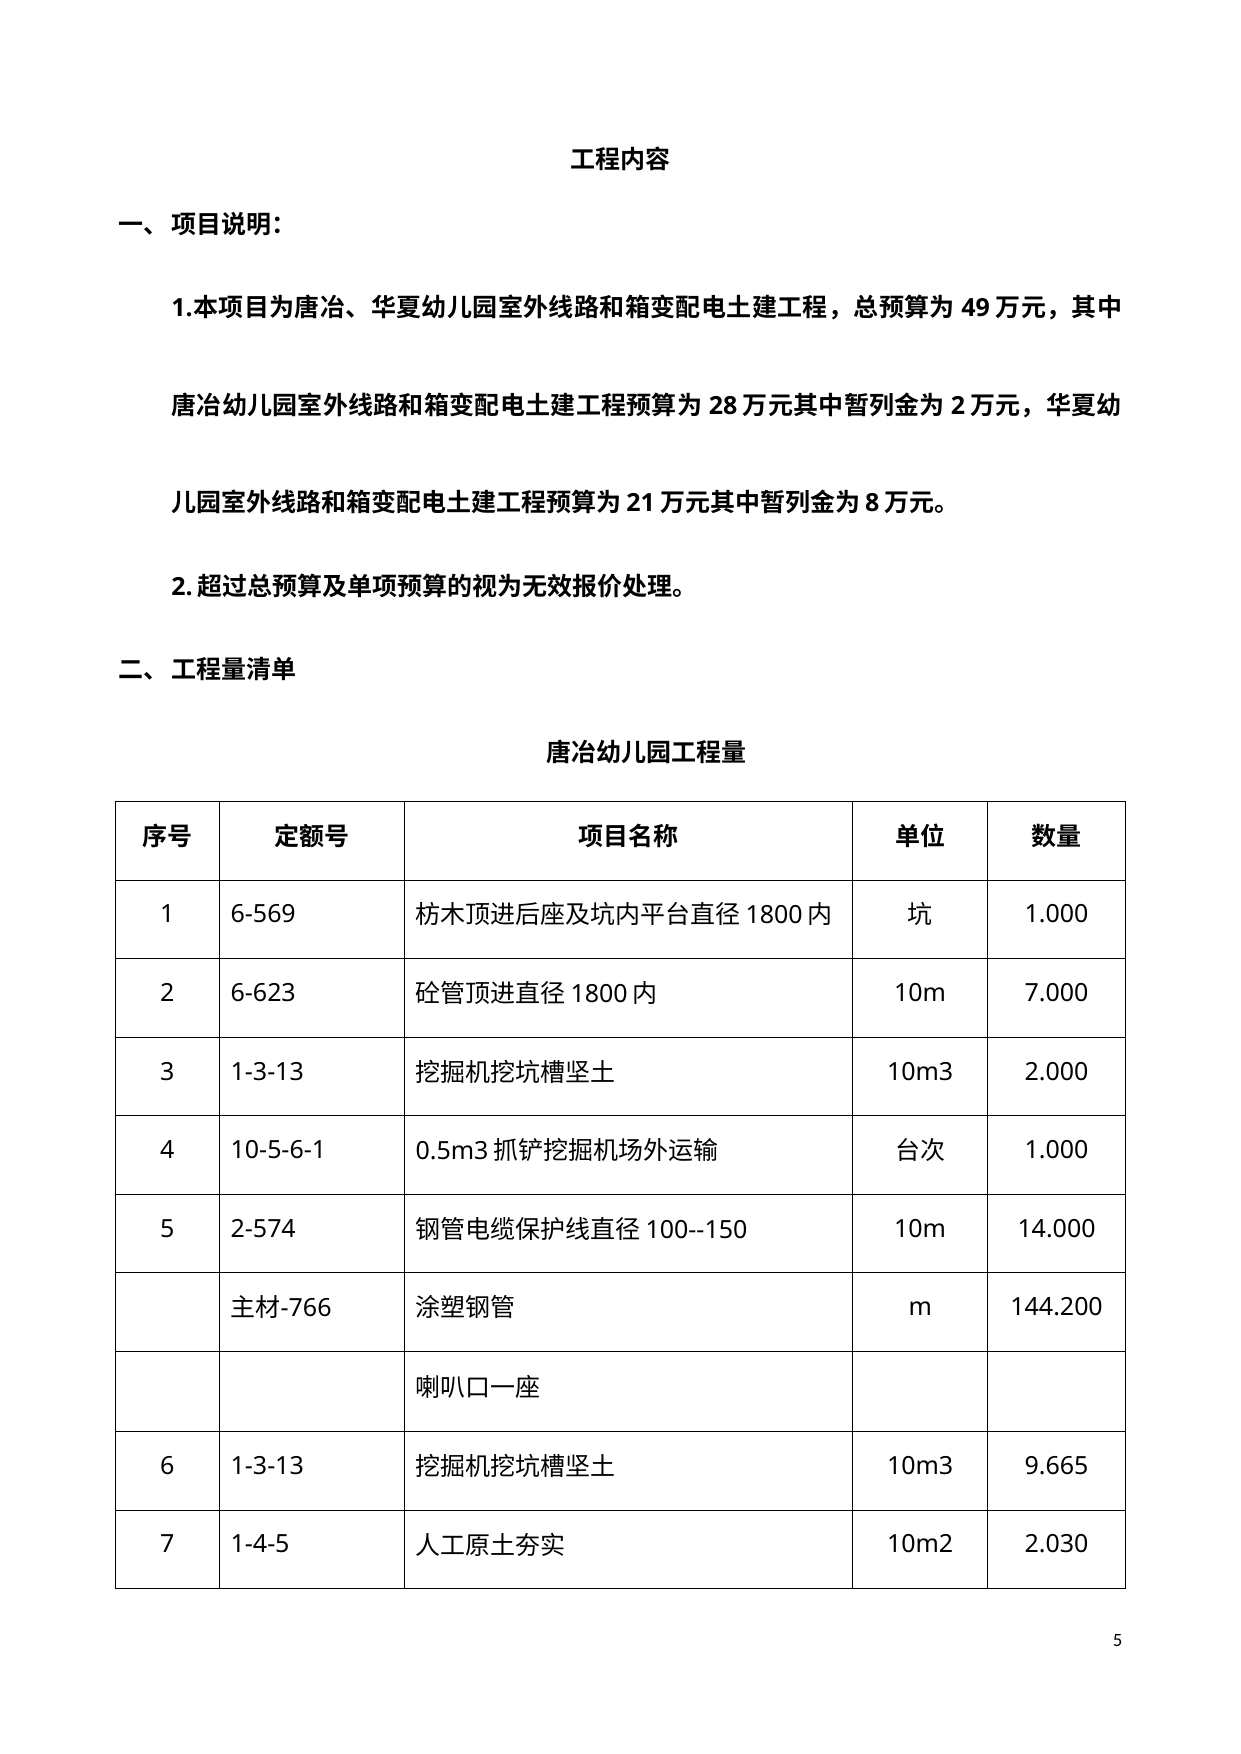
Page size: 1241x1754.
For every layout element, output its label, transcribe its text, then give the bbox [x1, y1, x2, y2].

table_cell 10m2 [853, 1511, 987, 1588]
table_cell 挖掘机挖坑槽坚土 [405, 1038, 852, 1115]
table_header 定额号 [220, 802, 404, 879]
table_cell [116, 1273, 219, 1351]
table_cell 6-569 [220, 881, 404, 958]
list 工程量清单 [118, 635, 1122, 700]
list 项目说明： [118, 190, 1122, 255]
table_header 项目名称 [405, 802, 852, 879]
table_cell 10m [853, 1195, 987, 1272]
table_cell 涂塑钢管 [405, 1273, 852, 1351]
text 唐冶幼儿园工程量 [171, 718, 1122, 783]
table_cell 10m3 [853, 1432, 987, 1510]
table_cell 3 [116, 1038, 219, 1115]
table_cell 7 [116, 1511, 219, 1588]
table_cell 枋木顶进后座及坑内平台直径1800内 [405, 881, 852, 958]
table_cell 6 [116, 1432, 219, 1510]
table_cell 主材-766 [220, 1273, 404, 1351]
table_cell 5 [116, 1195, 219, 1272]
table_cell 1-3-13 [220, 1038, 404, 1115]
table_cell 6-623 [220, 959, 404, 1037]
table_cell 1 [116, 881, 219, 958]
table_cell 1.000 [988, 1116, 1125, 1194]
text 2. 超过总预算及单项预算的视为无效报价处理。 [171, 552, 1122, 617]
table_cell 坑 [853, 881, 987, 958]
table_cell 台次 [853, 1116, 987, 1194]
table_cell 144.200 [988, 1273, 1125, 1351]
table_header 单位 [853, 802, 987, 879]
table_cell [988, 1352, 1125, 1431]
table_cell [220, 1352, 404, 1431]
table_cell 钢管电缆保护线直径100--150 [405, 1195, 852, 1272]
table_cell 人工原土夯实 [405, 1511, 852, 1588]
table_cell 砼管顶进直径1800内 [405, 959, 852, 1037]
table_cell 9.665 [988, 1432, 1125, 1510]
table_cell 2-574 [220, 1195, 404, 1272]
table_cell 2.000 [988, 1038, 1125, 1115]
table_cell m [853, 1273, 987, 1351]
table_cell 4 [116, 1116, 219, 1194]
table_cell 14.000 [988, 1195, 1125, 1272]
table_cell 10m [853, 959, 987, 1037]
text 工程内容 [118, 125, 1122, 190]
table_cell 10m3 [853, 1038, 987, 1115]
table_cell 10-5-6-1 [220, 1116, 404, 1194]
table_cell 0.5m3抓铲挖掘机场外运输 [405, 1116, 852, 1194]
table_cell 7.000 [988, 959, 1125, 1037]
table_cell 喇叭口一座 [405, 1352, 852, 1431]
table_cell 2 [116, 959, 219, 1037]
table_cell [853, 1352, 987, 1431]
table_cell 1.000 [988, 881, 1125, 958]
table_header 序号 [116, 802, 219, 879]
table_cell [116, 1352, 219, 1431]
table_cell 1-4-5 [220, 1511, 404, 1588]
text 1.本项目为唐冶、华夏幼儿园室外线路和箱变配电土建工程，总预算为49万元，其中唐冶幼儿园室外线路和箱变配电土建工程预算为28万元其中暂列金为2万元，华夏幼儿园室外线路和箱变配电土建工程预算为21万元其中暂列金为8万元。 [171, 273, 1122, 533]
table_header 数量 [988, 802, 1125, 879]
table_cell 挖掘机挖坑槽坚土 [405, 1432, 852, 1510]
table_cell 1-3-13 [220, 1432, 404, 1510]
table_cell 2.030 [988, 1511, 1125, 1588]
